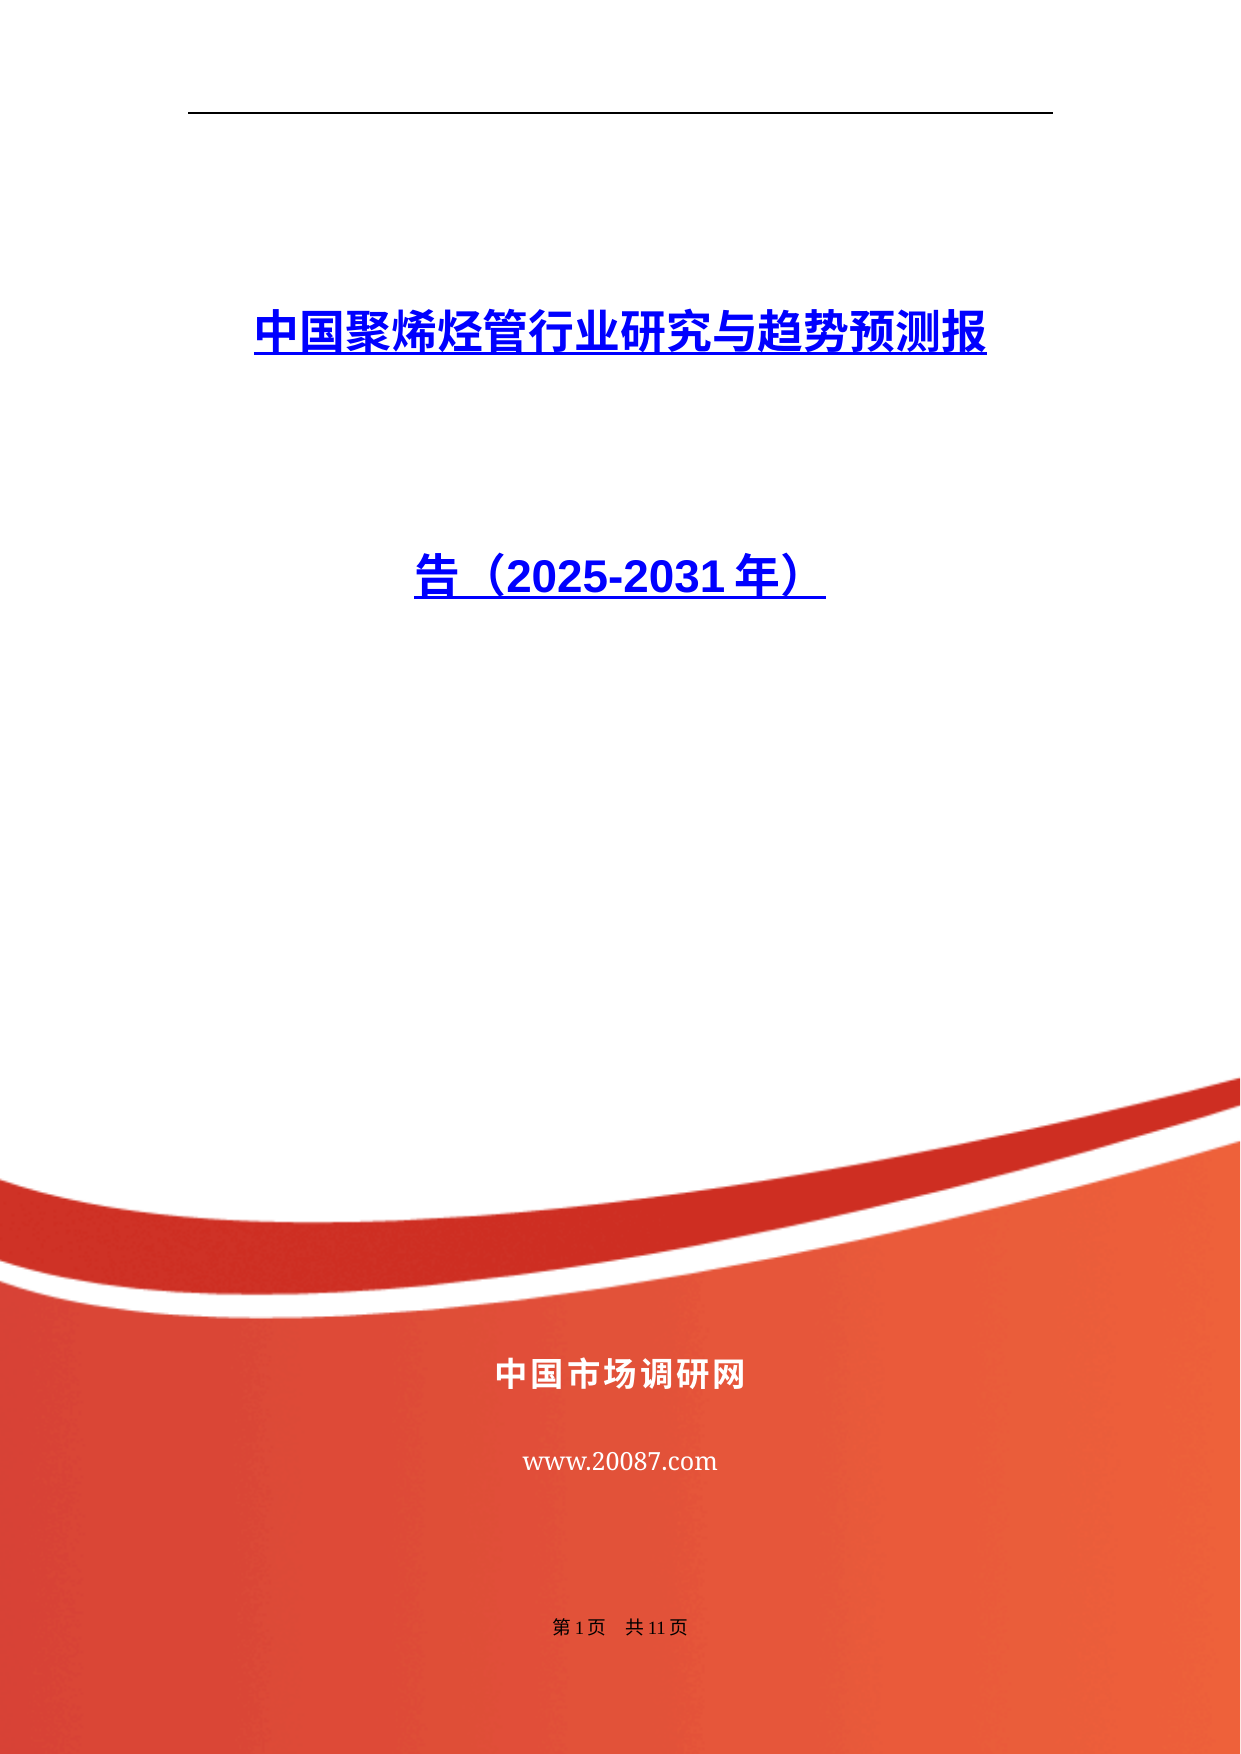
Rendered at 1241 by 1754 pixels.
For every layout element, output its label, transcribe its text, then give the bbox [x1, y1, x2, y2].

table_header 中国聚烯烃管行业研究与趋势预测报告（2025-2031年） [188, 207, 1053, 773]
subtitle 中国市场调研网 [187, 1339, 1053, 1404]
picture [0, 1006, 1241, 1754]
text www.20087.com [187, 1428, 1053, 1493]
